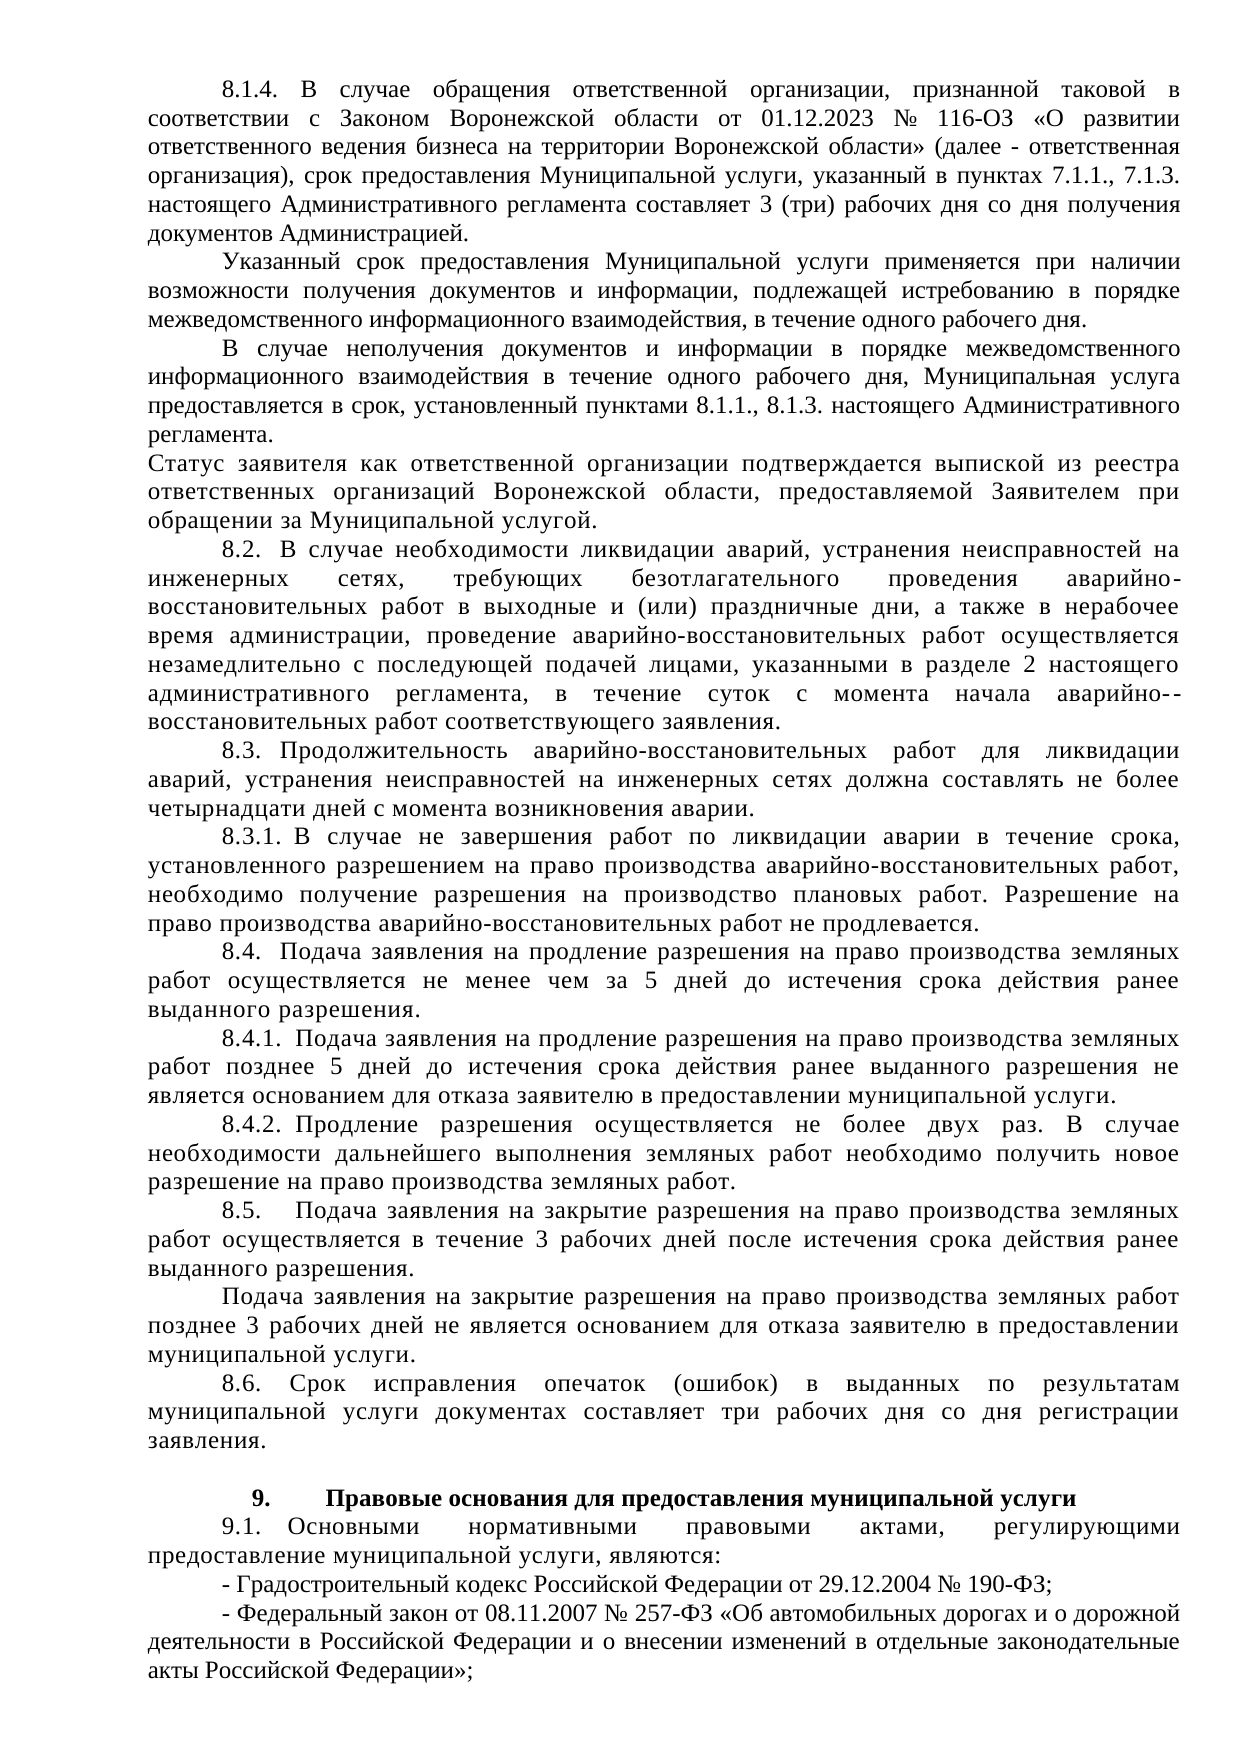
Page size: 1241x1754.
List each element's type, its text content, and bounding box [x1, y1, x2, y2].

list В случае необходимости ликвидации аварий, устранения неисправностей на инженерных сетях, требующих безотлагательного проведения аварийно-восстановительных работ в выходные и (или) праздничные дни, а также в нерабочее время администрации, проведение аварийно-восстановительных работ осуществляется незамедлительно с последующей подачей лицами, указанными в разделе 2 настоящего административного регламента, в течение суток с момента начала аварийно-восстановительных работ соответствующего заявления. [148, 534, 1181, 735]
text В случае неполучения документов и информации в порядке межведомственного информационного взаимодействия в течение одного рабочего дня, Муниципальная услуга предоставляется в срок, установленный пунктами 8.1.1., 8.1.3. настоящего Административного регламента. [148, 333, 1181, 448]
list Подача заявления на продление разрешения на право производства земляных работ осуществляется не менее чем за 5 дней до истечения срока действия ранее выданного разрешения. [148, 936, 1181, 1023]
text Подача заявления на закрытие разрешения на право производства земляных работ позднее 3 рабочих дней не является основанием для отказа заявителю в предоставлении муниципальной услуги. [148, 1281, 1181, 1368]
text 8.1.4. В случае обращения ответственной организации, признанной таковой в соответствии с Законом Воронежской области от 01.12.2023 № 116-ОЗ «О развитии ответственного ведения бизнеса на территории Воронежской области» (далее - ответственная организация), срок предоставления Муниципальной услуги, указанный в пунктах 7.1.1., 7.1.3. настоящего Административного регламента составляет 3 (три) рабочих дня со дня получения документов Администрацией. [148, 74, 1181, 246]
text - Градостроительный кодекс Российской Федерации от 29.12.2004 № 190-ФЗ; [148, 1569, 1181, 1598]
list Правовые основания для предоставления муниципальной услуги [148, 1483, 1181, 1511]
text Указанный срок предоставления Муниципальной услуги применяется при наличии возможности получения документов и информации, подлежащей истребованию в порядке межведомственного информационного взаимодействия, в течение одного рабочего дня. [148, 246, 1181, 333]
list Подача заявления на закрытие разрешения на право производства земляных работ осуществляется в течение 3 рабочих дней после истечения срока действия ранее выданного разрешения. [148, 1195, 1181, 1281]
text - Федеральный закон от 08.11.2007 № 257-ФЗ «Об автомобильных дорогах и о дорожной деятельности в Российской Федерации и о внесении изменений в отдельные законодательные акты Российской Федерации»; [148, 1598, 1181, 1684]
text Статус заявителя как ответственной организации подтверждается выпиской из реестра ответственных организаций Воронежской области, предоставляемой Заявителем при обращении за Муниципальной услугой. [148, 448, 1181, 534]
list Подача заявления на продление разрешения на право производства земляных работ позднее 5 дней до истечения срока действия ранее выданного разрешения не является основанием для отказа заявителю в предоставлении муниципальной услуги. [148, 1023, 1181, 1109]
list Продолжительность аварийно-восстановительных работ для ликвидации аварий, устранения неисправностей на инженерных сетях должна составлять не более четырнадцати дней с момента возникновения аварии. [148, 735, 1181, 821]
text 8.6. Срок исправления опечаток (ошибок) в выданных по результатам муниципальной услуги документах составляет три рабочих дня со дня регистрации заявления. [148, 1368, 1181, 1454]
list В случае не завершения работ по ликвидации аварии в течение срока, установленного разрешением на право производства аварийно-восстановительных работ, необходимо получение разрешения на производство плановых работ. Разрешение на право производства аварийно-восстановительных работ не продлевается. [148, 821, 1181, 936]
list Основными нормативными правовыми актами, регулирующими предоставление муниципальной услуги, являются: [148, 1511, 1181, 1569]
list Продление разрешения осуществляется не более двух раз. В случае необходимости дальнейшего выполнения земляных работ необходимо получить новое разрешение на право производства земляных работ. [148, 1109, 1181, 1195]
